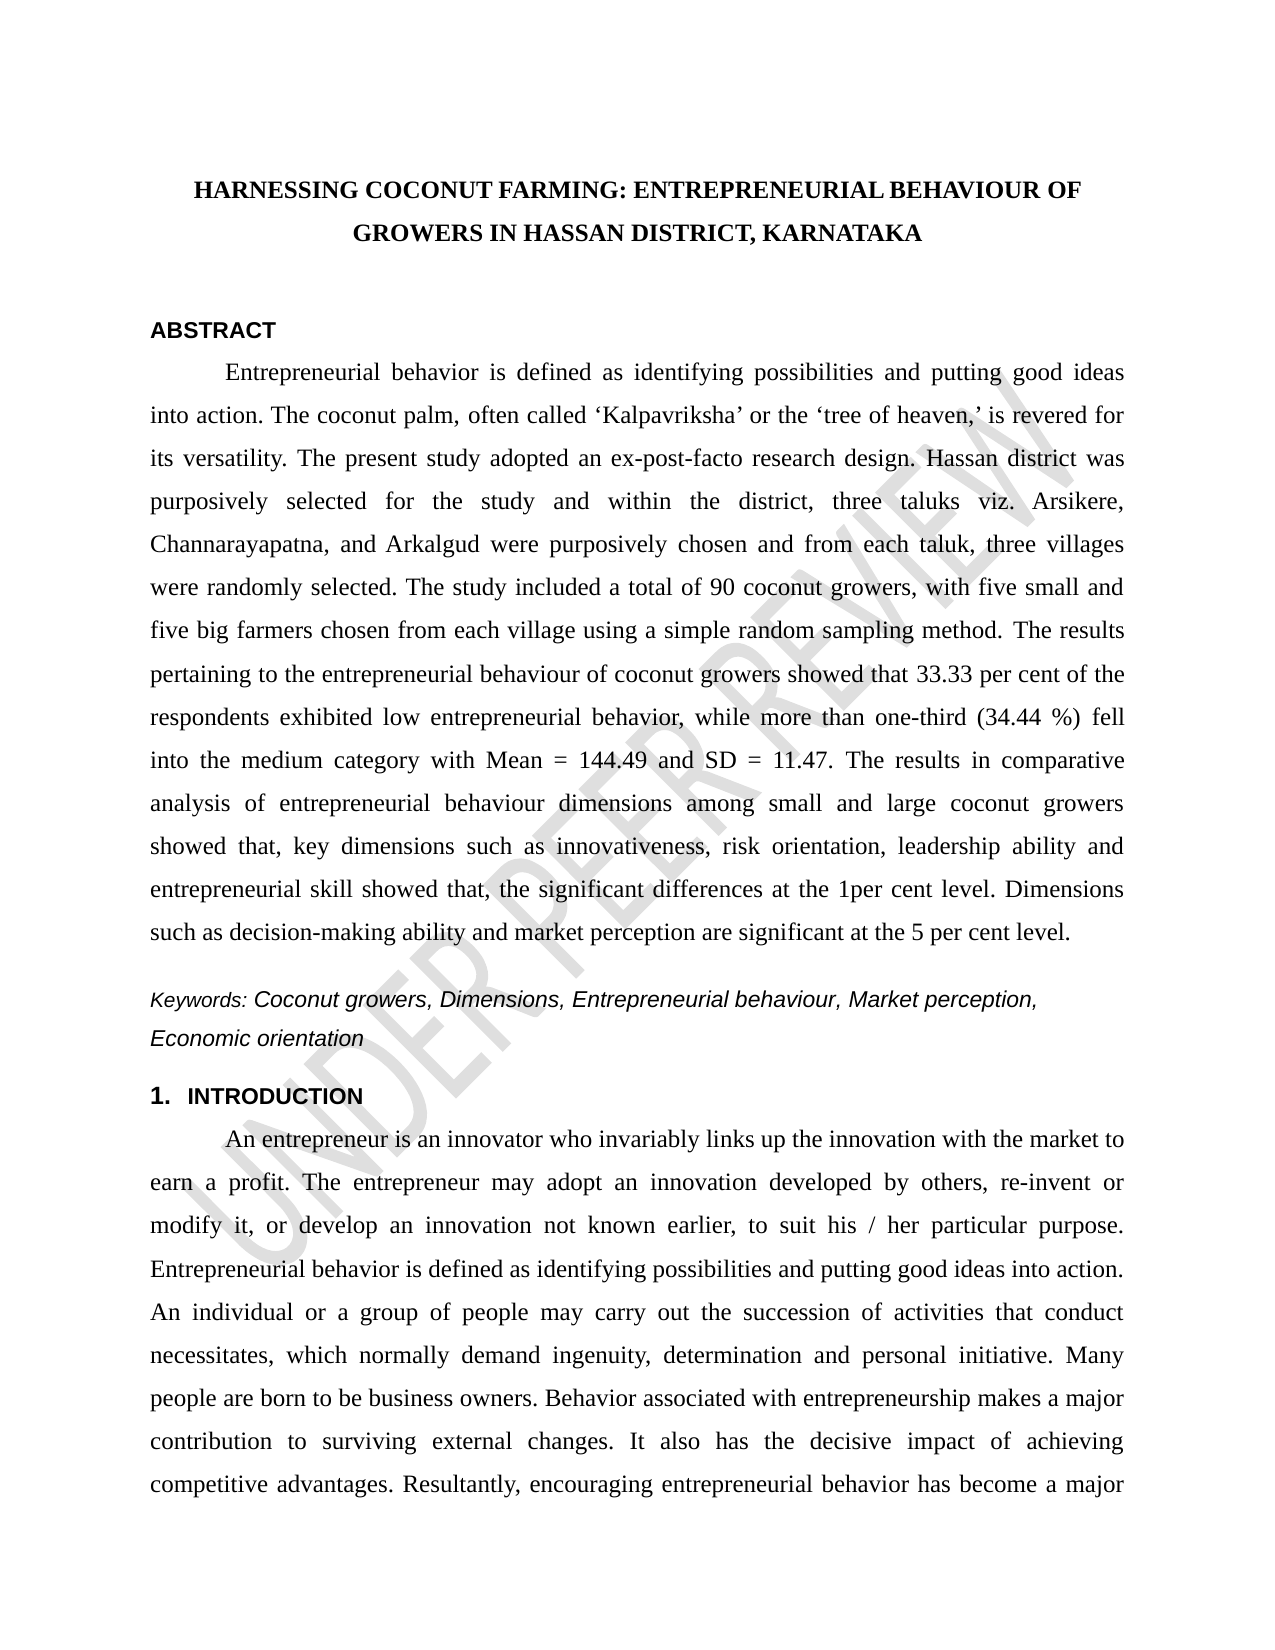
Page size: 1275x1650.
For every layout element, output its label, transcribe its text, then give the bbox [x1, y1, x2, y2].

text HARNESSING COCONUT FARMING: ENTREPRENEURIAL BEHAVIOUR OF GROWERS IN HASSAN DISTRICT, KARNATAKA [150, 175, 1125, 247]
list INTRODUCTION [150, 1081, 1125, 1110]
text Entrepreneurial behavior is defined as identifying possibilities and putting good ideas into action. The coconut palm, often called ‘Kalpavriksha’ or the ‘tree of heaven,’ is revered for its versatility. The present study adopted an ex-post-facto research design. Hassan district was purposively selected for the study and within the district, three taluks viz. Arsikere, Channarayapatna, and Arkalgud were purposively chosen and from each taluk, three villages were randomly selected. The study included a total of 90 coconut growers, with five small and five big farmers chosen from each village using a simple random sampling method. The results pertaining to the entrepreneurial behaviour of coconut growers showed that 33.33 per cent of the respondents exhibited low entrepreneurial behavior, while more than one-third (34.44 %) fell into the medium category with Mean = 144.49 and SD = 11.47. The results in comparative analysis of entrepreneurial behaviour dimensions among small and large coconut growers showed that, key dimensions such as innovativeness, risk orientation, leadership ability and entrepreneurial skill showed that, the significant differences at the 1per cent level. Dimensions such as decision-making ability and market perception are significant at the 5 per cent level. [150, 357, 1125, 946]
text ABSTRACT [150, 317, 1125, 344]
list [150, 1124, 1125, 1498]
text Keywords: Coconut growers, Dimensions, Entrepreneurial behaviour, Market perception, Economic orientation [150, 986, 1125, 1051]
